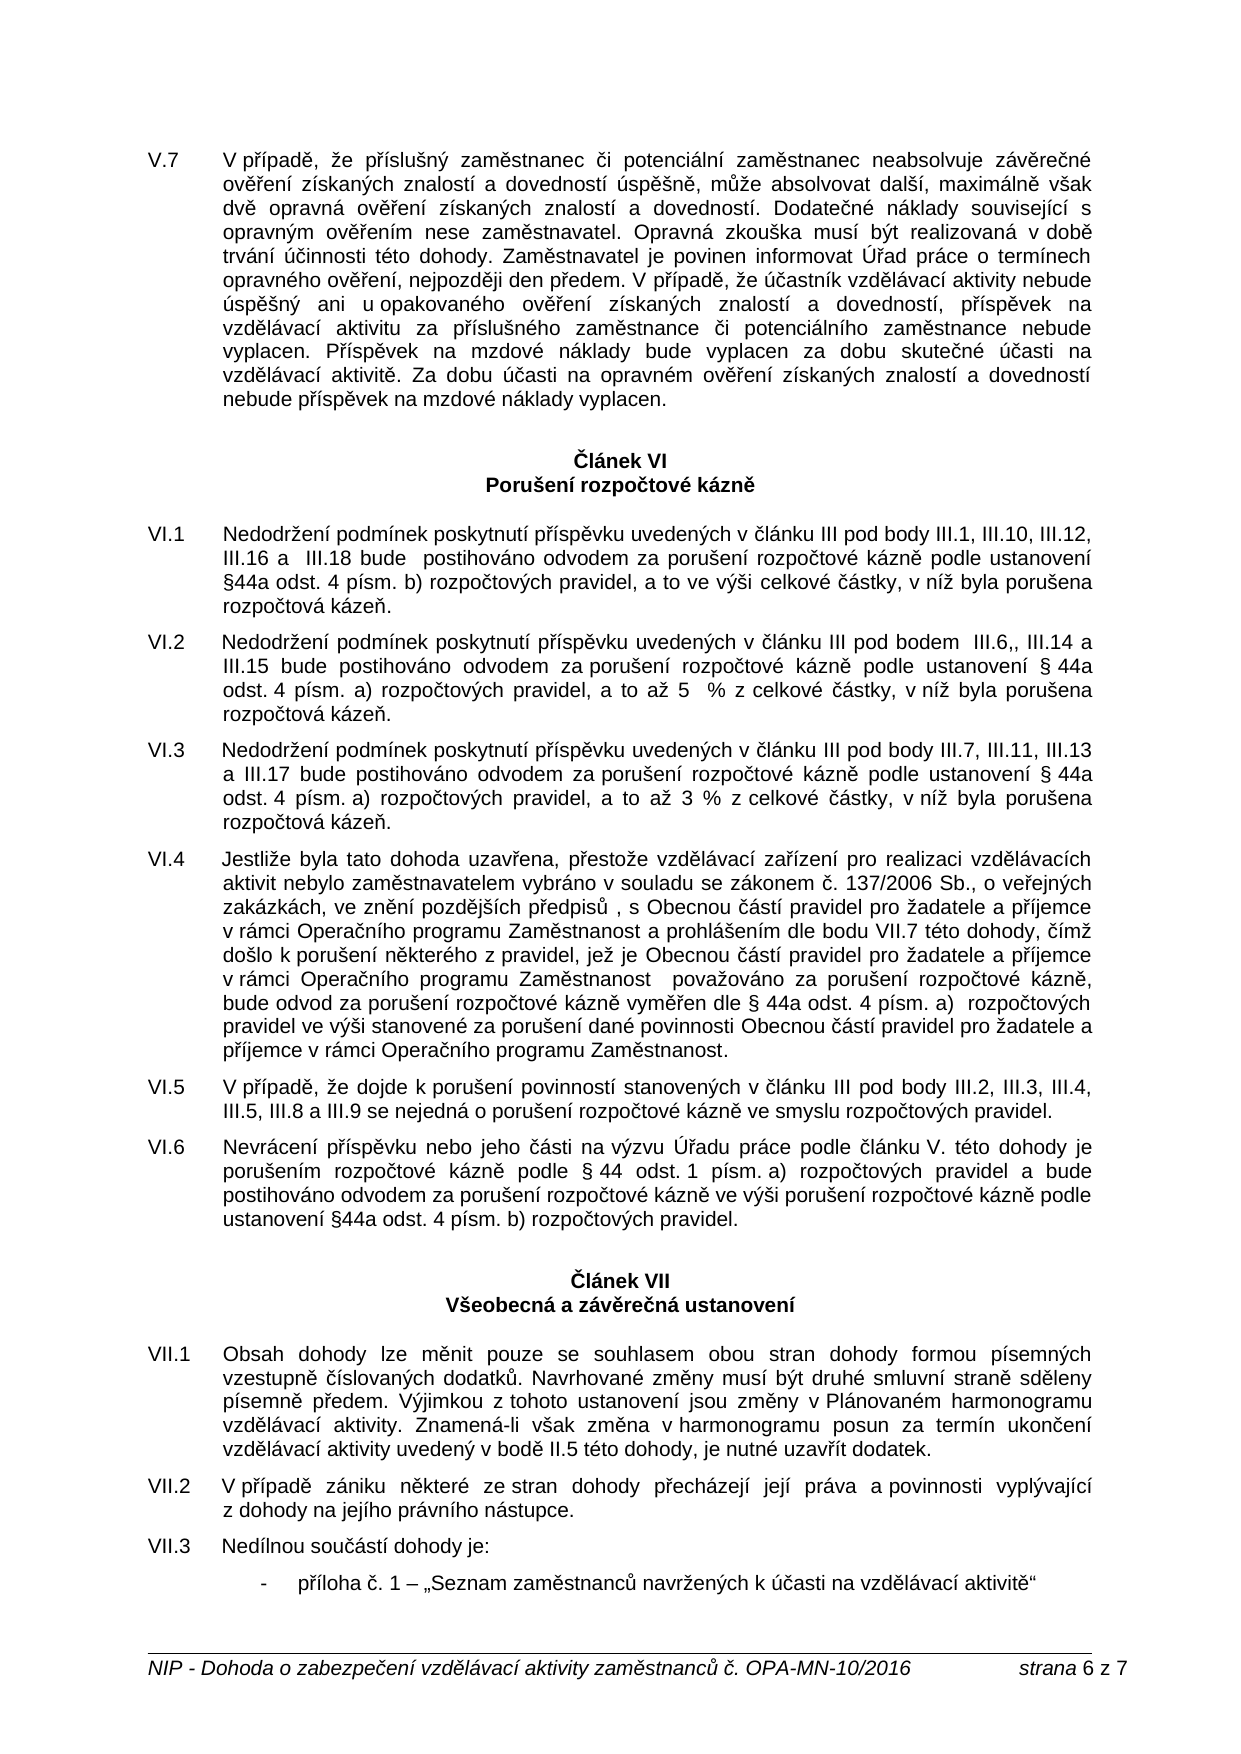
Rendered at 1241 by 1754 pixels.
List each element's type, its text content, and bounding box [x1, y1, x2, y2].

text Všeobecná a závěrečná ustanovení [148, 1292, 1092, 1316]
list příloha č. 1 – „Seznam zaměstnanců navržených k účasti na vzdělávací aktivitě“ [260, 1571, 1092, 1594]
list Jestliže byla tato dohoda uzavřena, přestože vzdělávací zařízení pro realizaci vzdělávacích aktivit nebylo zaměstnavatelem vybráno v souladu se zákonem č. 137/2006 Sb., o veřejných zakázkách, ve znění pozdějších předpisů , s Obecnou částí pravidel pro žadatele a příjemce v rámci Operačního programu Zaměstnanost a prohlášením dle bodu VII.7 této dohody, čímž došlo k porušení některého z pravidel, jež je Obecnou částí pravidel pro žadatele a příjemce v rámci Operačního programu Zaměstnanost považováno za porušení rozpočtové kázně, bude odvod za porušení rozpočtové kázně vyměřen dle § 44a odst. 4 písm. a) rozpočtových pravidel ve výši stanovené za porušení dané povinnosti Obecnou částí pravidel pro žadatele a příjemce v rámci Operačního programu Zaměstnanost. [148, 847, 1092, 1062]
list Nedodržení podmínek poskytnutí příspěvku uvedených v článku III pod body III.1, III.10, III.12, III.16 a III.18 bude postihováno odvodem za porušení rozpočtové kázně podle ustanovení §44a odst. 4 písm. b) rozpočtových pravidel, a to ve výši celkové částky, v níž byla porušena rozpočtová kázeň. [148, 522, 1092, 617]
list Nedodržení podmínek poskytnutí příspěvku uvedených v článku III pod bodem III.6,, III.14 a III.15 bude postihováno odvodem za porušení rozpočtové kázně podle ustanovení § 44a odst. 4 písm. a) rozpočtových pravidel, a to až 5 % z celkové částky, v níž byla porušena rozpočtová kázeň. [148, 630, 1092, 726]
list Nedílnou součástí dohody je: [148, 1534, 1092, 1558]
list V případě, že příslušný zaměstnanec či potenciální zaměstnanec neabsolvuje závěrečné ověření získaných znalostí a dovedností úspěšně, může absolvovat další, maximálně však dvě opravná ověření získaných znalostí a dovedností. Dodatečné náklady související s opravným ověřením nese zaměstnavatel. Opravná zkouška musí být realizovaná v době trvání účinnosti této dohody. Zaměstnavatel je povinen informovat Úřad práce o termínech opravného ověření, nejpozději den předem. V případě, že účastník vzdělávací aktivity nebude úspěšný ani u opakovaného ověření získaných znalostí a dovedností, příspěvek na vzdělávací aktivitu za příslušného zaměstnance či potenciálního zaměstnance nebude vyplacen. Příspěvek na mzdové náklady bude vyplacen za dobu skutečné účasti na vzdělávací aktivitě. Za dobu účasti na opravném ověření získaných znalostí a dovedností nebude příspěvek na mzdové náklady vyplacen. [148, 148, 1092, 411]
list Nedodržení podmínek poskytnutí příspěvku uvedených v článku III pod body III.7, III.11, III.13 a III.17 bude postihováno odvodem za porušení rozpočtové kázně podle ustanovení § 44a odst. 4 písm. a) rozpočtových pravidel, a to až 3 % z celkové částky, v níž byla porušena rozpočtová kázeň. [148, 738, 1092, 834]
text Článek VI [148, 449, 1092, 473]
text Článek VII [148, 1268, 1092, 1292]
list Nevrácení příspěvku nebo jeho části na výzvu Úřadu práce podle článku V. této dohody je porušením rozpočtové kázně podle § 44 odst. 1 písm. a) rozpočtových pravidel a bude postihováno odvodem za porušení rozpočtové kázně ve výši porušení rozpočtové kázně podle ustanovení §44a odst. 4 písm. b) rozpočtových pravidel. [148, 1135, 1092, 1231]
text Porušení rozpočtové kázně [148, 473, 1092, 497]
list Obsah dohody lze měnit pouze se souhlasem obou stran dohody formou písemných vzestupně číslovaných dodatků. Navrhované změny musí být druhé smluvní straně sděleny písemně předem. Výjimkou z tohoto ustanovení jsou změny v Plánovaném harmonogramu vzdělávací aktivity. Znamená-li však změna v harmonogramu posun za termín ukončení vzdělávací aktivity uvedený v bodě II.5 této dohody, je nutné uzavřít dodatek. [148, 1341, 1092, 1461]
list V případě zániku některé ze stran dohody přecházejí její práva a povinnosti vyplývající z dohody na jejího právního nástupce. [148, 1474, 1092, 1522]
list V případě, že dojde k porušení povinností stanovených v článku III pod body III.2, III.3, III.4, III.5, III.8 a III.9 se nejedná o porušení rozpočtové kázně ve smyslu rozpočtových pravidel. [148, 1075, 1092, 1123]
